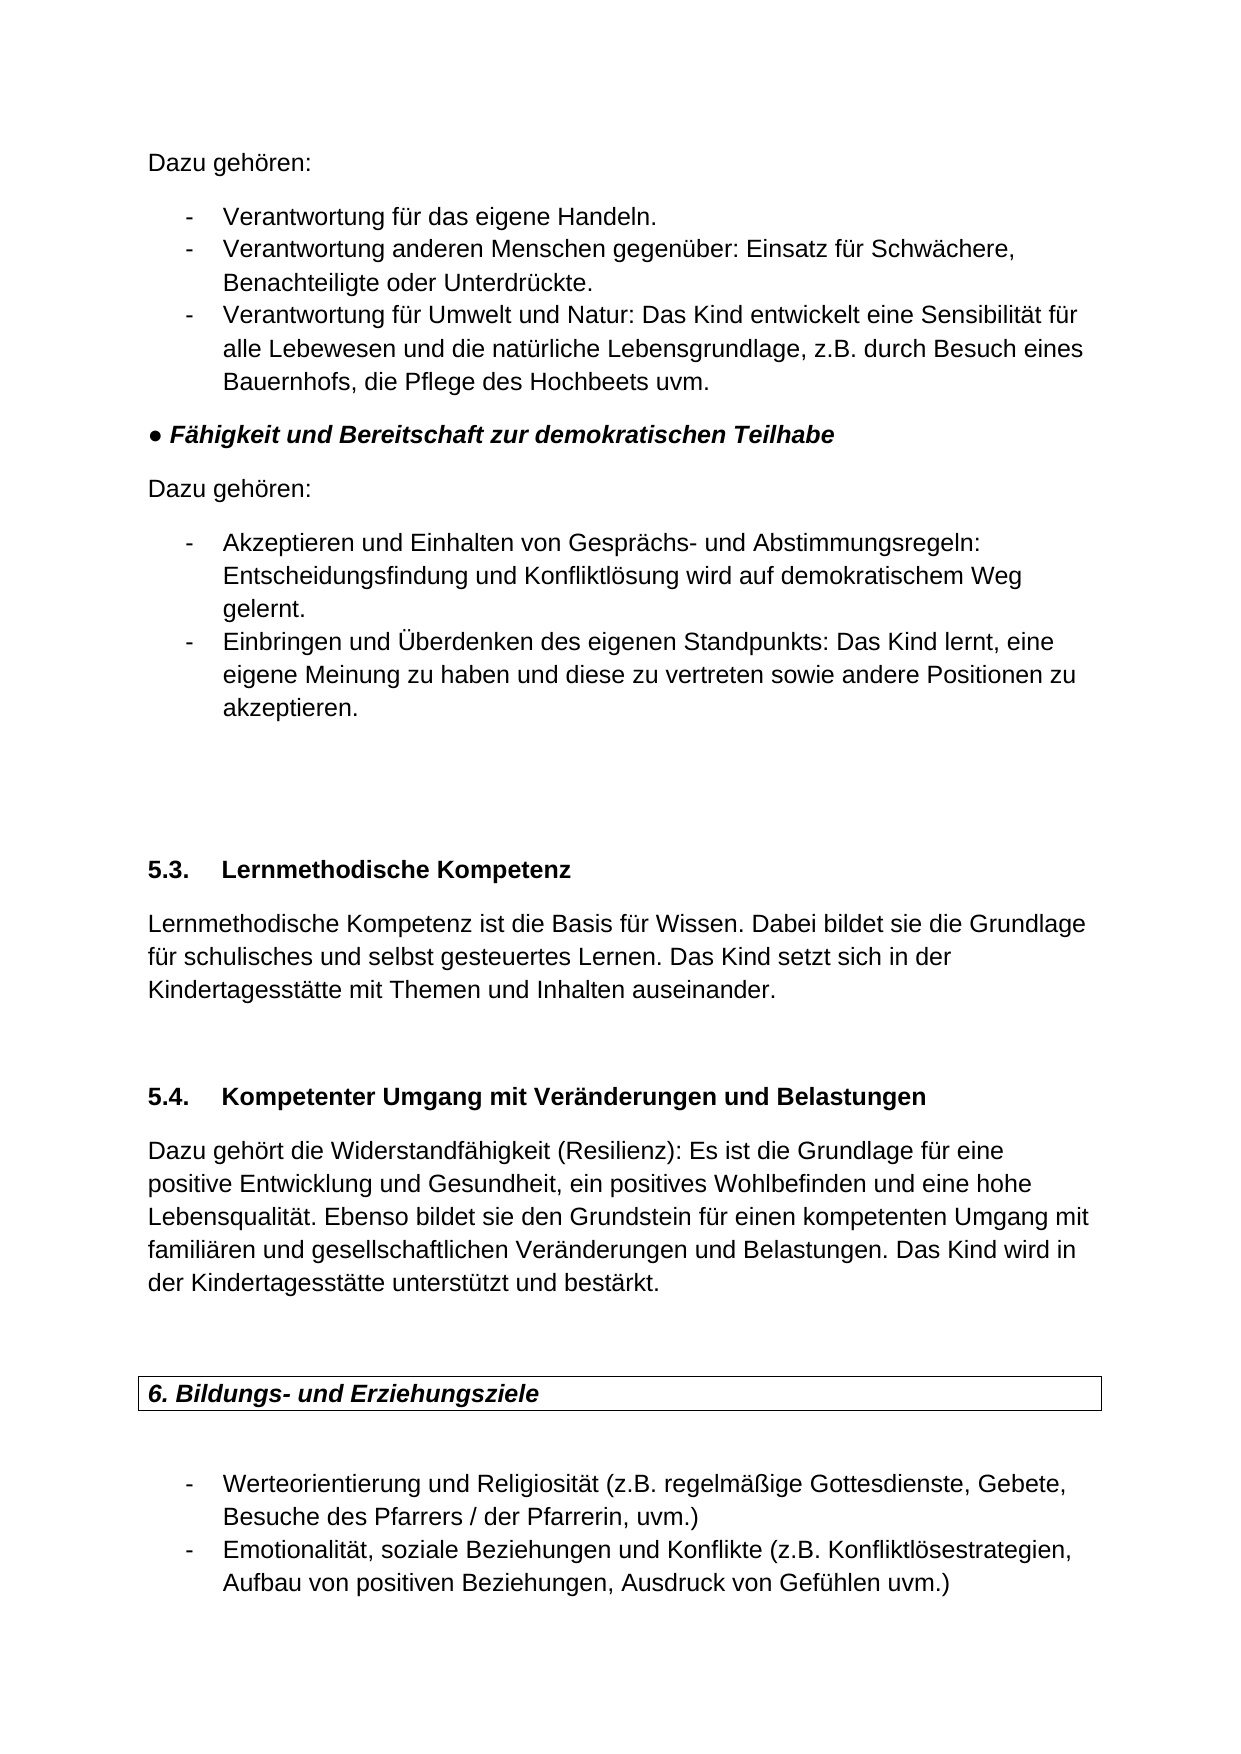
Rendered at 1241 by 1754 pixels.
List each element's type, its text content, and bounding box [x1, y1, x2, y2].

text Dazu gehört die Widerstandfähigkeit (Resilienz): Es ist die Grundlage für eine positive Entwicklung und Gesundheit, ein positives Wohlbefinden und eine hohe Lebensqualität. Ebenso bildet sie den Grundstein für einen kompetenten Umgang mit familiären und gesellschaftlichen Veränderungen und Belastungen. Das Kind wird in der Kindertagesstätte unterstützt und bestärkt. [148, 1136, 1093, 1297]
text ● Fähigkeit und Bereitschaft zur demokratischen Teilhabe [148, 420, 1093, 449]
text Lernmethodische Kompetenz ist die Basis für Wissen. Dabei bildet sie die Grundlage für schulisches und selbst gesteuertes Lernen. Das Kind setzt sich in der Kindertagesstätte mit Themen und Inhalten auseinander. [148, 909, 1093, 1003]
list Verantwortung für das eigene Handeln. [185, 201, 1093, 230]
list Verantwortung anderen Menschen gegenüber: Einsatz für Schwächere, Benachteiligte oder Unterdrückte. [185, 234, 1093, 296]
list Emotionalität, soziale Beziehungen und Konflikte (z.B. Konfliktlösestrategien, Aufbau von positiven Beziehungen, Ausdruck von Gefühlen uvm.) [185, 1535, 1093, 1597]
text Dazu gehören: [148, 148, 1093, 176]
text 6. Bildungs- und Erziehungsziele [139, 1377, 1101, 1410]
text Dazu gehören: [148, 474, 1093, 503]
text 5.3. Lernmethodische Kompetenz [148, 855, 1093, 883]
list Akzeptieren und Einhalten von Gesprächs- und Abstimmungsregeln: Entscheidungsfindung und Konfliktlösung wird auf demokratischem Weg gelernt. [185, 528, 1093, 623]
list Einbringen und Überdenken des eigenen Standpunkts: Das Kind lernt, eine eigene Meinung zu haben und diese zu vertreten sowie andere Positionen zu akzeptieren. [185, 627, 1093, 722]
text 5.4. Kompetenter Umgang mit Veränderungen und Belastungen [148, 1082, 1093, 1111]
list Verantwortung für Umwelt und Natur: Das Kind entwickelt eine Sensibilität für alle Lebewesen und die natürliche Lebensgrundlage, z.B. durch Besuch eines Bauernhofs, die Pflege des Hochbeets uvm. [185, 301, 1093, 395]
list Werteorientierung und Religiosität (z.B. regelmäßige Gottesdienste, Gebete, Besuche des Pfarrers / der Pfarrerin, uvm.) [185, 1469, 1093, 1531]
